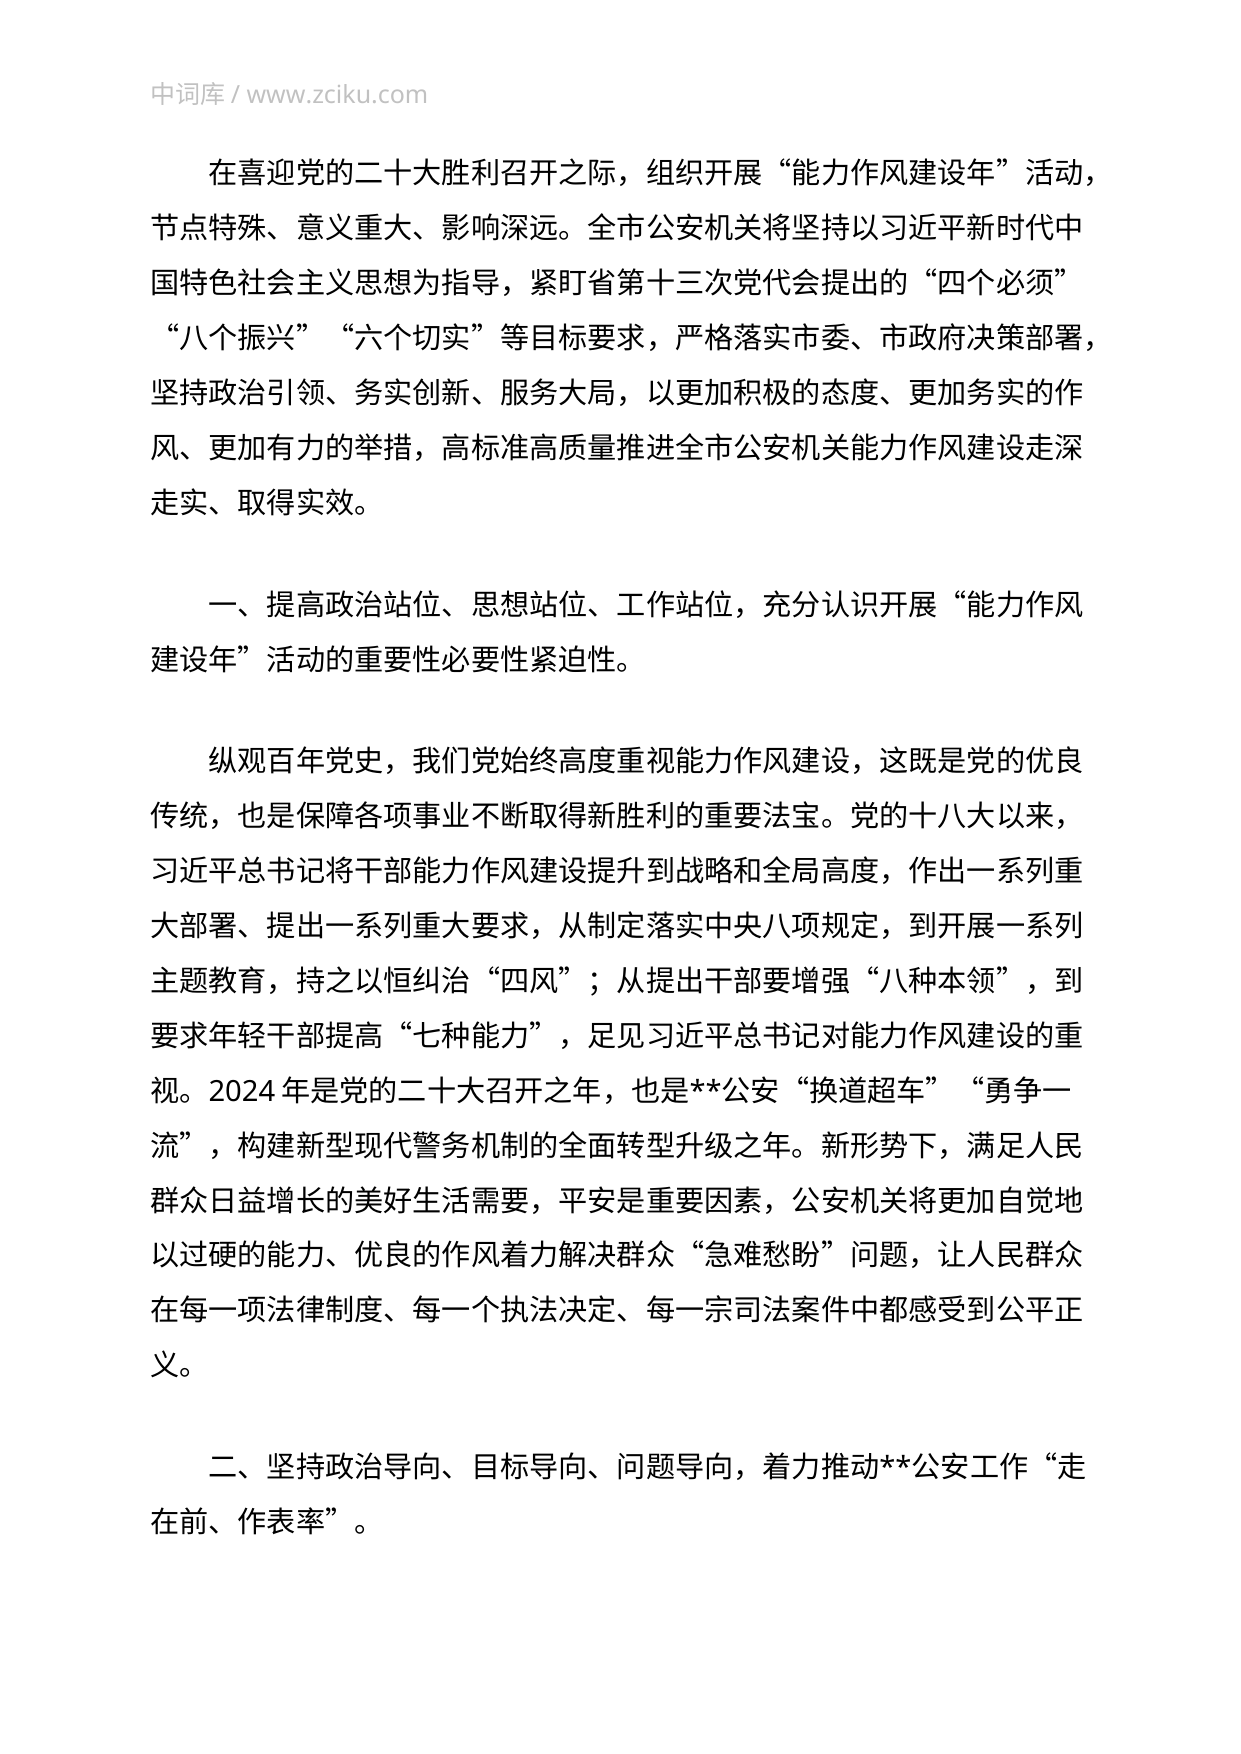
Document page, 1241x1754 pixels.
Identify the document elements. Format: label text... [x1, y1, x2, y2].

text 二、坚持政治导向、目标导向、问题导向，着力推动**公安工作“走在前、作表率”。 [150, 1443, 1090, 1541]
text 纵观百年党史，我们党始终高度重视能力作风建设，这既是党的优良传统，也是保障各项事业不断取得新胜利的重要法宝。党的十八大以来，习近平总书记将干部能力作风建设提升到战略和全局高度，作出一系列重大部署、提出一系列重大要求，从制定落实中央八项规定，到开展一系列主题教育，持之以恒纠治“四风”；从提出干部要增强“八种本领”，到要求年轻干部提高“七种能力”，足见习近平总书记对能力作风建设的重视。2024年是党的二十大召开之年，也是**公安“换道超车”“勇争一流”，构建新型现代警务机制的全面转型升级之年。新形势下，满足人民群众日益增长的美好生活需要，平安是重要因素，公安机关将更加自觉地以过硬的能力、优良的作风着力解决群众“急难愁盼”问题，让人民群众在每一项法律制度、每一个执法决定、每一宗司法案件中都感受到公平正义。 [150, 738, 1090, 1384]
text 一、提高政治站位、思想站位、工作站位，充分认识开展“能力作风建设年”活动的重要性必要性紧迫性。 [150, 581, 1090, 678]
text 在喜迎党的二十大胜利召开之际，组织开展“能力作风建设年”活动，节点特殊、意义重大、影响深远。全市公安机关将坚持以习近平新时代中国特色社会主义思想为指导，紧盯省第十三次党代会提出的“四个必须”“八个振兴”“六个切实”等目标要求，严格落实市委、市政府决策部署，坚持政治引领、务实创新、服务大局，以更加积极的态度、更加务实的作风、更加有力的举措，高标准高质量推进全市公安机关能力作风建设走深走实、取得实效。 [150, 150, 1090, 522]
